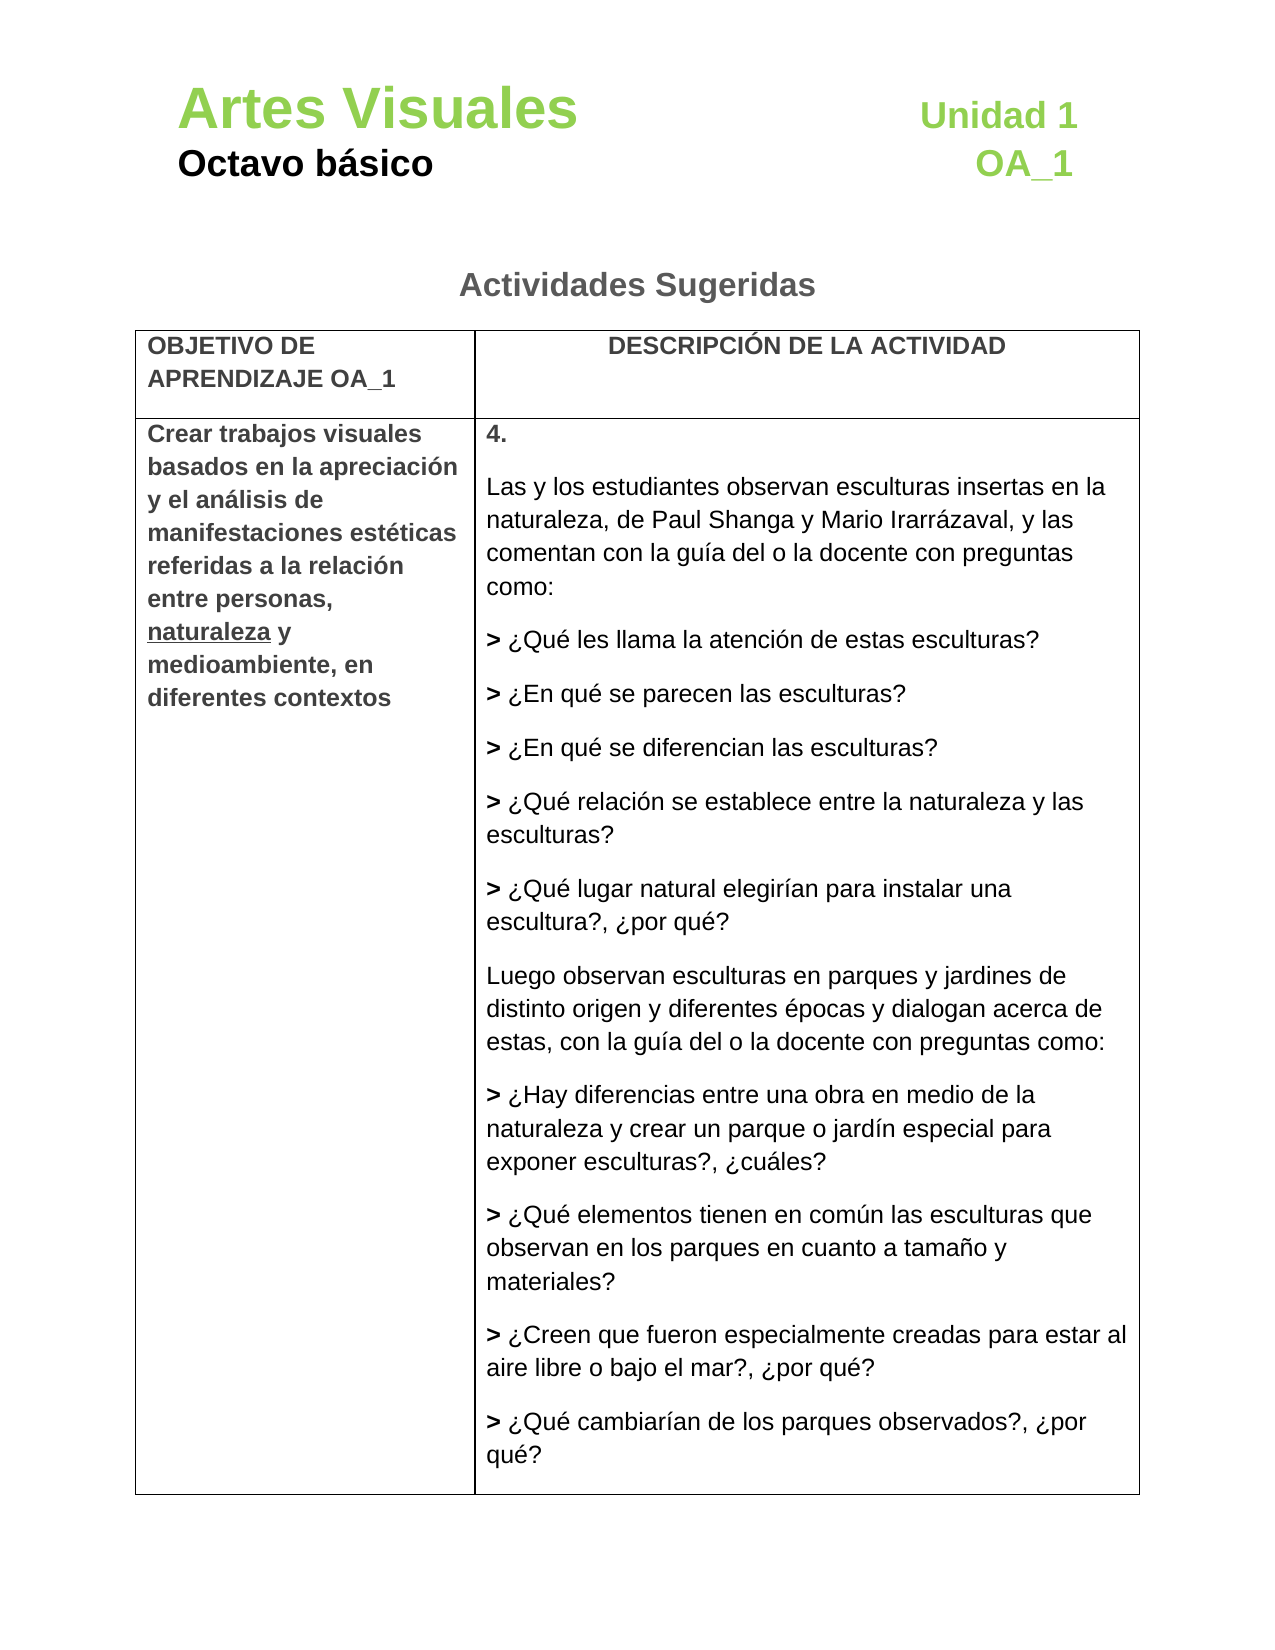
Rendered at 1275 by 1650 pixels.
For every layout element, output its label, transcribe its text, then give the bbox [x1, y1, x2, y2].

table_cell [476, 419, 1139, 1494]
table_header OBJETIVO DE APRENDIZAJE OA_1 [136, 331, 474, 417]
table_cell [136, 419, 474, 1494]
text Actividades Sugeridas [177, 265, 1098, 303]
table_header DESCRIPCIÓN DE LA ACTIVIDAD [476, 331, 1139, 417]
